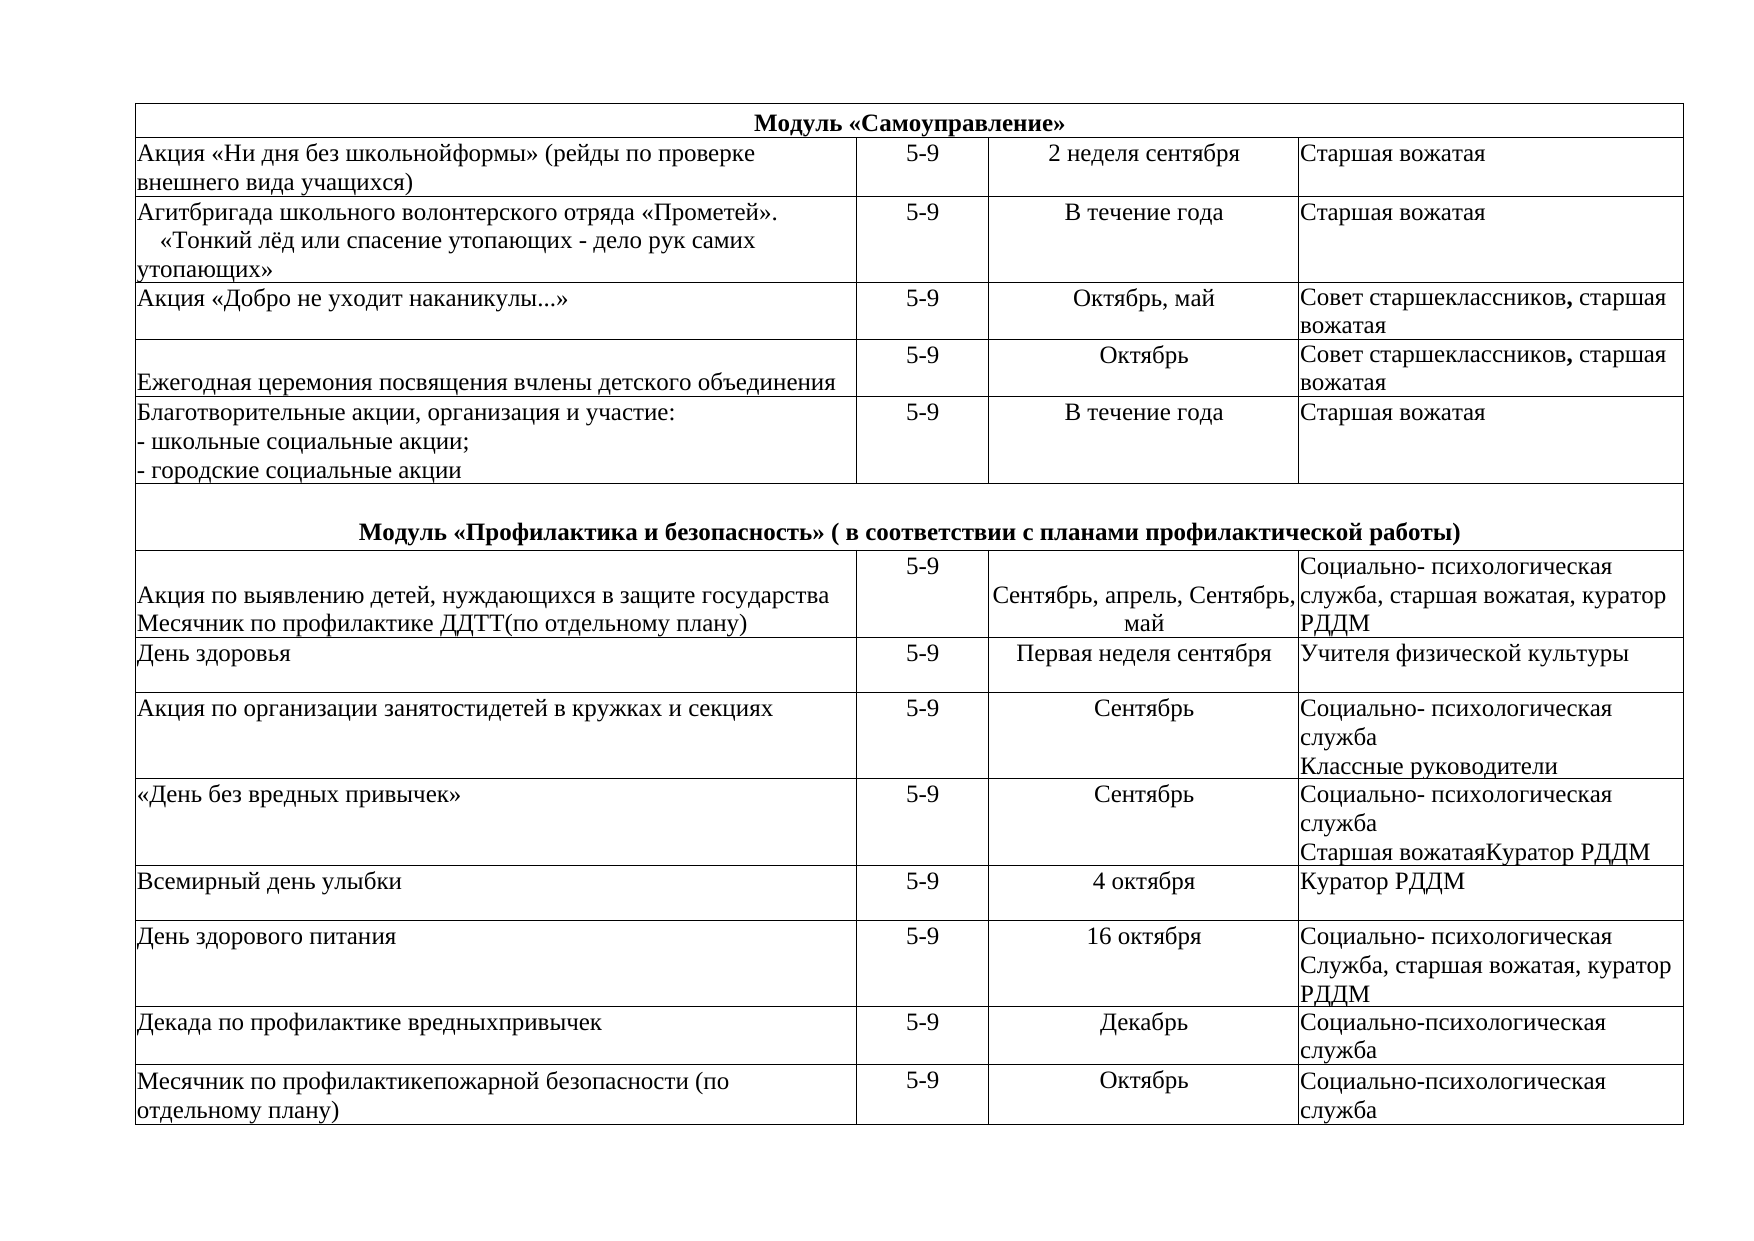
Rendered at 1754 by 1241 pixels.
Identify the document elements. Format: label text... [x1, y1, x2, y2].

table_cell 4 октября [989, 866, 1298, 920]
table_cell 5-9 [857, 283, 988, 339]
table_cell В течение года [989, 397, 1298, 483]
table_cell Октябрь [989, 340, 1298, 396]
table_cell Акция по выявлению детей, нуждающихся в защите государства Месячник по профилактике ДДТТ(по отдельному плану) [136, 551, 856, 637]
table_cell Агитбригада школьного волонтерского отряда «Прометей». «Тонкий лёд или спасение утопающих - дело рук самих утопающих» [136, 197, 856, 282]
table_cell Акция по организации занятостидетей в кружках и секциях [136, 693, 856, 778]
table_cell Старшая вожатая [1299, 397, 1683, 483]
table_cell Старшая вожатая [1299, 138, 1683, 196]
table_cell Октябрь, май [989, 283, 1298, 339]
table_cell 16 октября [989, 921, 1298, 1006]
table_cell 5-9 [857, 1007, 988, 1064]
table_cell Модуль «Профилактика и безопасность» ( в соответствии с планами профилактической работы) [136, 484, 1683, 550]
table_cell 5-9 [857, 866, 988, 920]
table_cell День здоровья [136, 638, 856, 692]
table_cell Декада по профилактике вредныхпривычек [136, 1007, 856, 1064]
table_cell В течение года [989, 197, 1298, 282]
table_cell Акция «Ни дня без школьнойформы» (рейды по проверке внешнего вида учащихся) [136, 138, 856, 196]
table_cell Месячник по профилактикепожарной безопасности (по отдельному плану) [136, 1065, 856, 1124]
table_cell 2 неделя сентября [989, 138, 1298, 196]
table_cell 5-9 [857, 397, 988, 483]
table_cell 5-9 [857, 551, 988, 637]
table_cell Декабрь [989, 1007, 1298, 1064]
table_cell Совет старшеклассников, старшая вожатая [1299, 283, 1683, 339]
table_cell Сентябрь [989, 693, 1298, 778]
table_cell Социально-психологическая служба [1299, 1007, 1683, 1064]
table_cell Социально- психологическая служба Старшая вожатаяКуратор РДДМ [1299, 779, 1683, 865]
table_cell Социально-психологическая служба [1299, 1065, 1683, 1124]
table_cell День здорового питания [136, 921, 856, 1006]
table_cell 5-9 [857, 638, 988, 692]
table_cell 5-9 [857, 921, 988, 1006]
table_cell Социально- психологическая служба Классные руководители [1299, 693, 1683, 778]
table_cell 5-9 [857, 138, 988, 196]
table_cell 5-9 [857, 779, 988, 865]
table_cell 5-9 [857, 197, 988, 282]
table_cell «День без вредных привычек» [136, 779, 856, 865]
table_cell Акция «Добро не уходит наканикулы...» [136, 283, 856, 339]
table_cell 5-9 [857, 340, 988, 396]
table_cell Октябрь [989, 1065, 1298, 1124]
table_cell Сентябрь, апрель, Сентябрь, май [989, 551, 1298, 637]
table_cell Куратор РДДМ [1299, 866, 1683, 920]
table_cell Учителя физической культуры [1299, 638, 1683, 692]
table_cell 5-9 [857, 693, 988, 778]
table_cell Ежегодная церемония посвящения вчлены детского объединения [136, 340, 856, 396]
table_header Модуль «Самоуправление» [136, 104, 1683, 137]
table_cell Социально- психологическая Служба, старшая вожатая, куратор РДДМ [1299, 921, 1683, 1006]
table_cell Социально- психологическая служба, старшая вожатая, куратор РДДМ [1299, 551, 1683, 637]
table_cell Сентябрь [989, 779, 1298, 865]
table_cell 5-9 [857, 1065, 988, 1124]
table_cell Старшая вожатая [1299, 197, 1683, 282]
table_cell Совет старшеклассников, старшая вожатая [1299, 340, 1683, 396]
table_cell Первая неделя сентября [989, 638, 1298, 692]
table_cell Благотворительные акции, организация и участие: школьные социальные акции; городские социальные акции [136, 397, 856, 483]
table_cell Всемирный день улыбки [136, 866, 856, 920]
